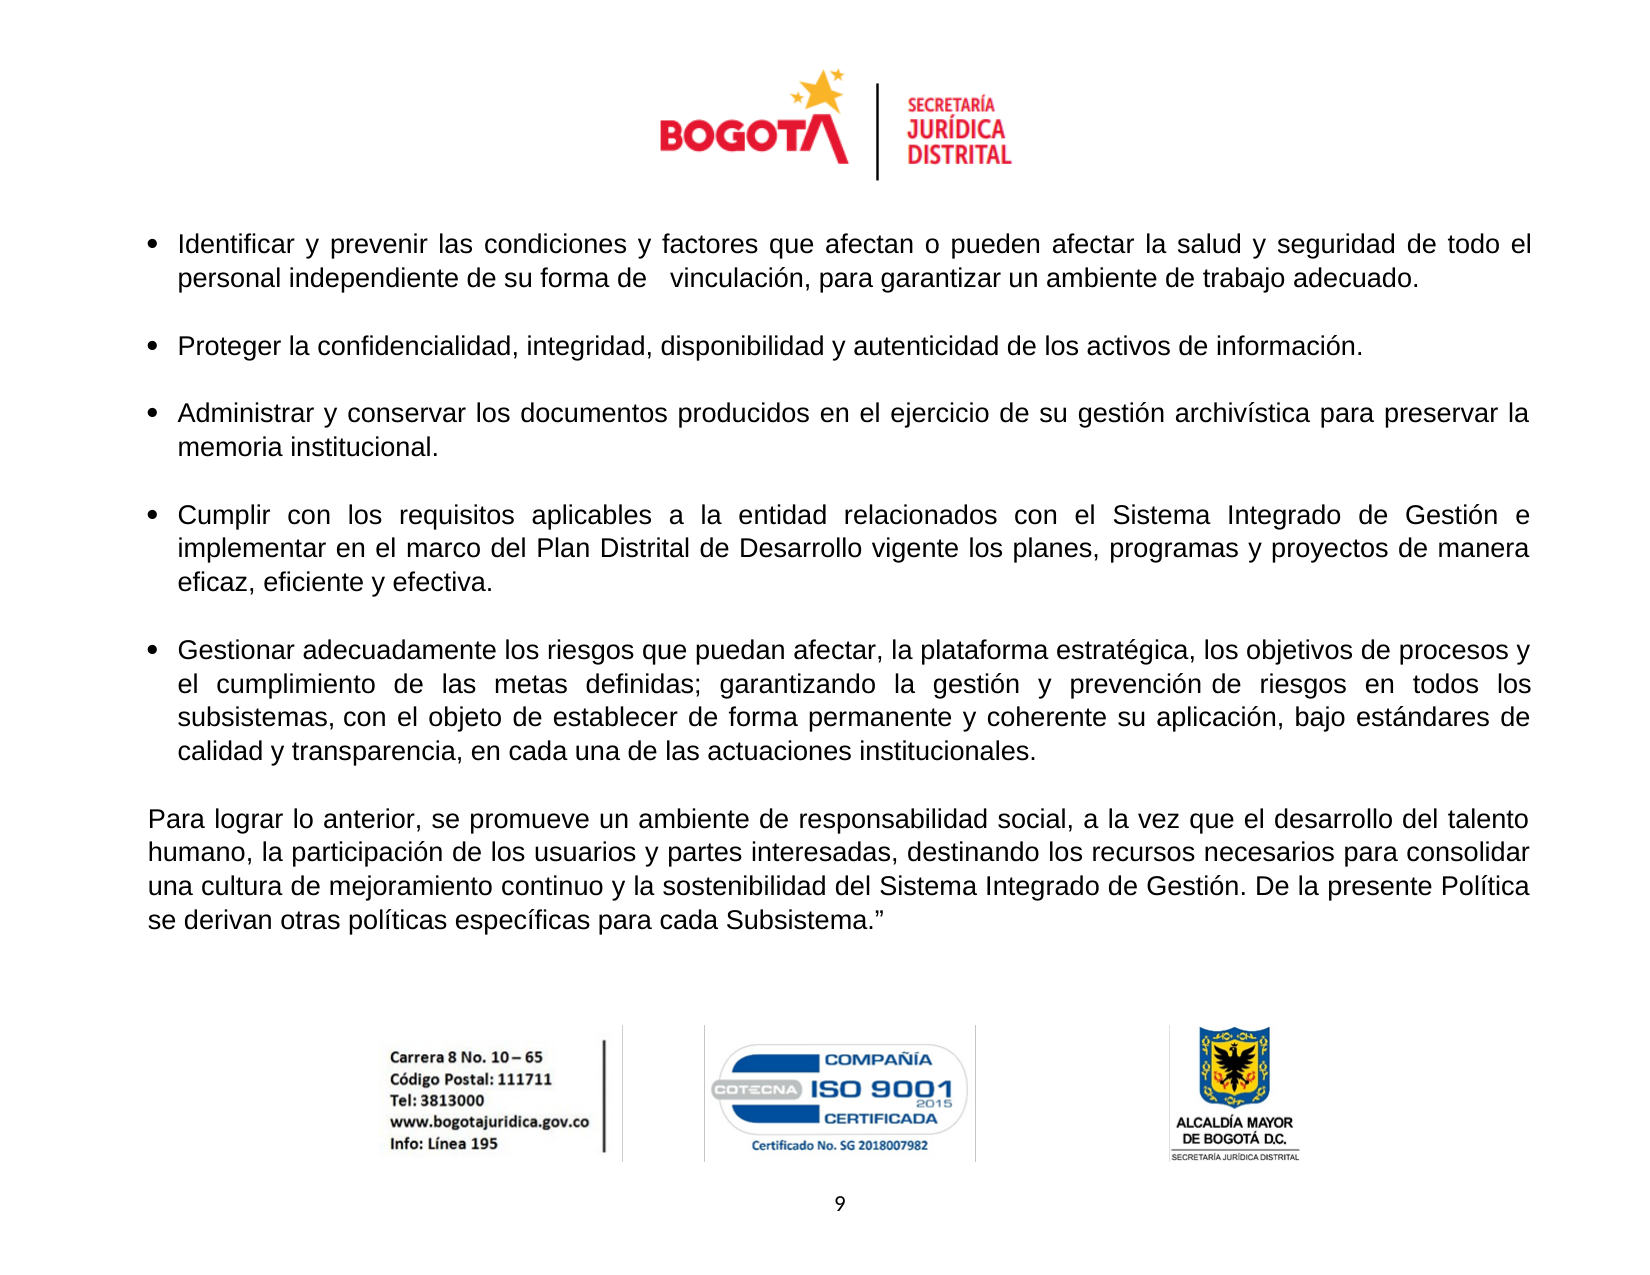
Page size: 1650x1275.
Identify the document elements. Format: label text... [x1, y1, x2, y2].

list Administrar y conservar los documentos producidos en el ejercicio de su gestión archivística para preservar la memoria institucional. [148, 397, 1532, 462]
text Para lograr lo anterior, se promueve un ambiente de responsabilidad social, a la vez que el desarrollo del talento humano, la participación de los usuarios y partes interesadas, destinando los recursos necesarios para consolidar una cultura de mejoramiento continuo y la sostenibilidad del Sistema Integrado de Gestión. De la presente Política se derivan otras políticas específicas para cada Subsistema.” [148, 803, 1532, 935]
picture [648, 59, 1032, 201]
picture [379, 1025, 1301, 1162]
list Gestionar adecuadamente los riesgos que puedan afectar, la plataforma estratégica, los objetivos de procesos y el cumplimiento de las metas definidas; garantizando la gestión y prevención de riesgos en todos los subsistemas, con el objeto de establecer de forma permanente y coherente su aplicación, bajo estándares de calidad y transparencia, en cada una de las actuaciones institucionales. [148, 634, 1532, 766]
list Proteger la confidencialidad, integridad, disponibilidad y autenticidad de los activos de información. [148, 330, 1532, 361]
list Identificar y prevenir las condiciones y factores que afectan o pueden afectar la salud y seguridad de todo el personal independiente de su forma de vinculación, para garantizar un ambiente de trabajo adecuado. [148, 228, 1532, 293]
list Cumplir con los requisitos aplicables a la entidad relacionados con el Sistema Integrado de Gestión e implementar en el marco del Plan Distrital de Desarrollo vigente los planes, programas y proyectos de manera eficaz, eficiente y efectiva. [148, 499, 1532, 597]
